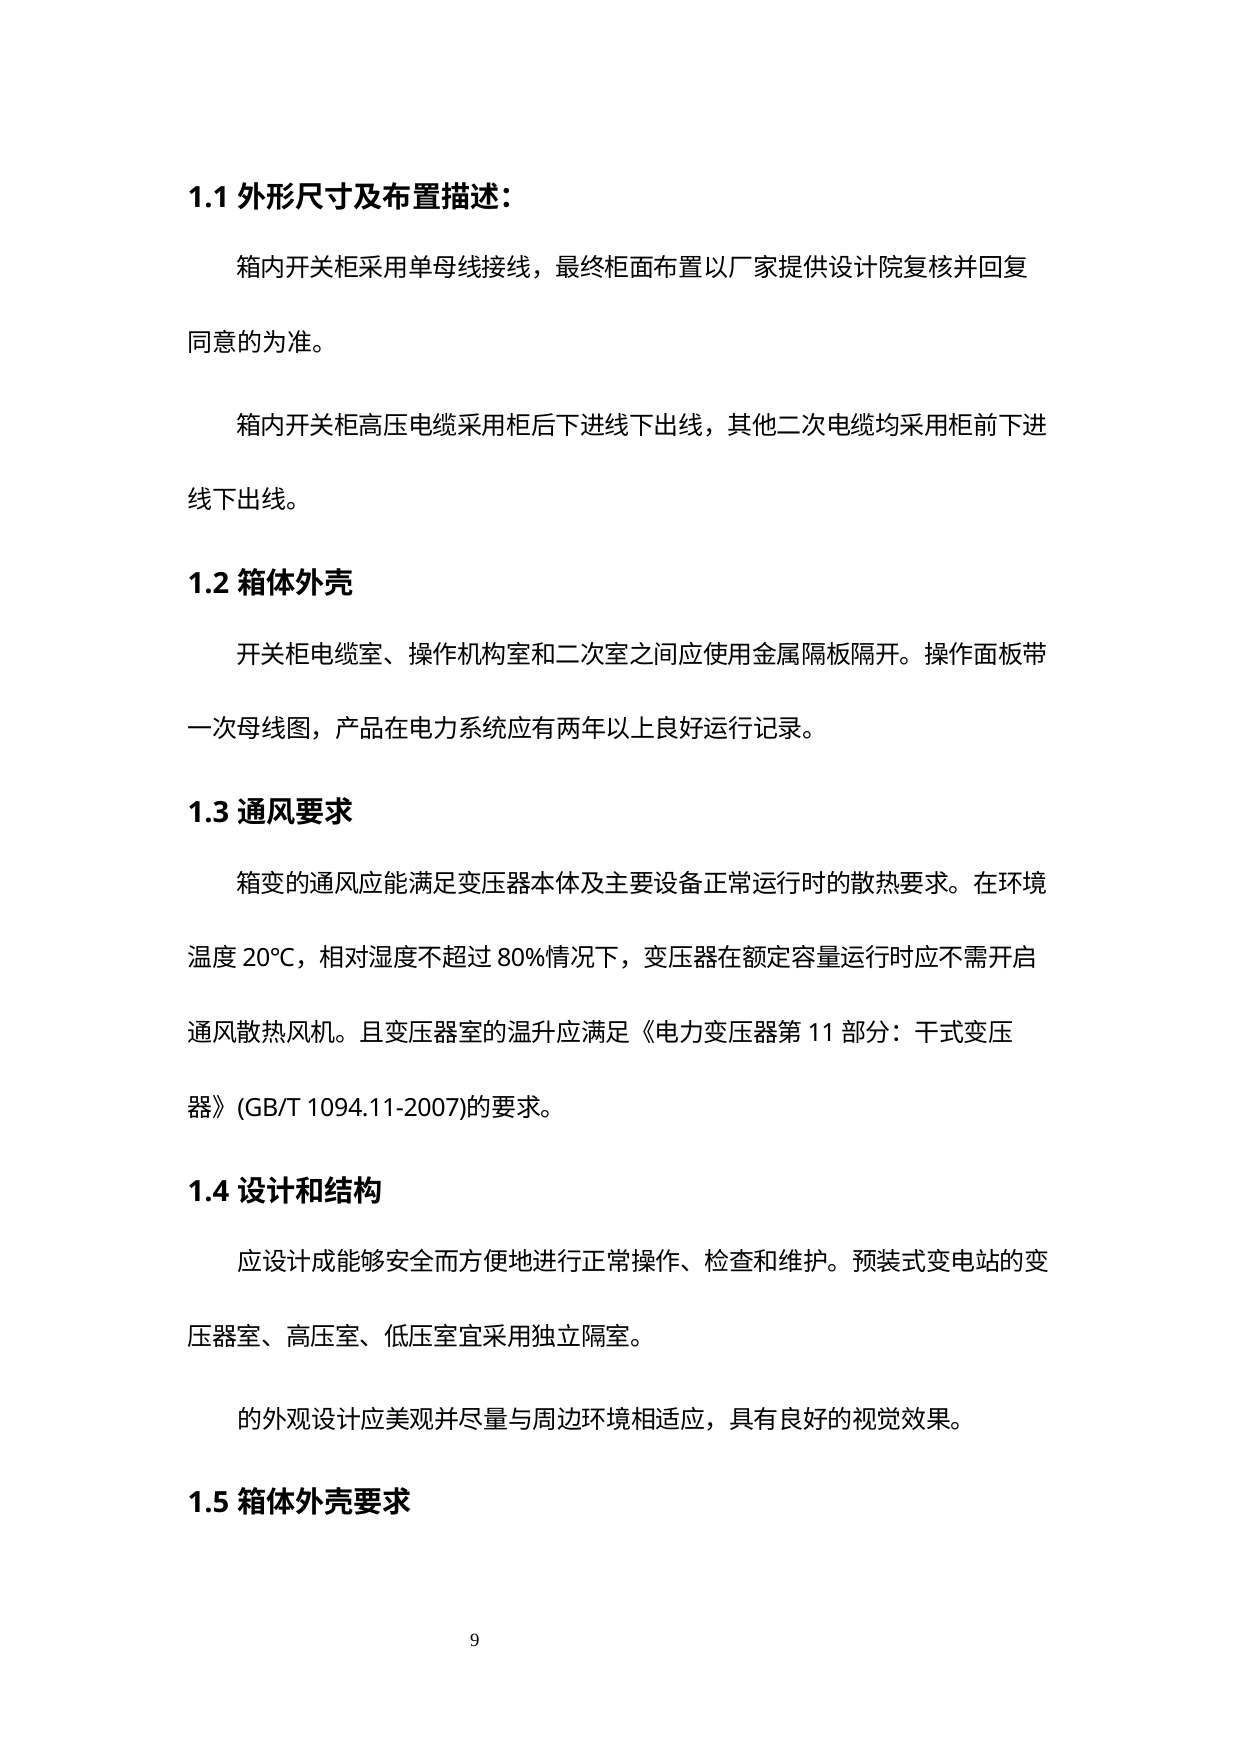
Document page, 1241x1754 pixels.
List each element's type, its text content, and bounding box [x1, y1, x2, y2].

text 1.3 通风要求 [187, 777, 1053, 842]
text 箱内开关柜高压电缆采用柜后下进线下出线，其他二次电缆均采用柜前下进线下出线。 [187, 391, 1053, 531]
text 1.2 箱式变压器箱体外壳 [187, 548, 1053, 613]
text 1.5 箱体外壳要求 [187, 1468, 1053, 1533]
text 箱内开关柜采用单母线接线，最终柜面布置以厂家提供设计院复核并回复同意的为准。 [187, 233, 1053, 373]
text 开关柜电缆室、操作机构室和二次室之间应使用金属隔板隔开。操作面板带一次母线图，产品在电力系统应有两年以上良好运行记录。 [187, 620, 1053, 759]
text 1.4 设计和结构 [187, 1156, 1053, 1221]
text 1.1 外形尺寸及布置描述： [187, 162, 1053, 227]
text 箱式变压器的外观设计应美观并尽量与周边环境相适应，具有良好的视觉效果。 [187, 1385, 1053, 1450]
text 箱式变压器应设计成能够安全而方便地进行正常操作、检查和维护。预装式变电站的变压器室、高压室、低压室宜采用独立隔室。 [187, 1227, 1053, 1367]
text 箱变的通风应能满足变压器本体及主要设备正常运行时的散热要求。在环境温度20℃，相对湿度不超过80%情况下，变压器在额定容量运行时应不需开启通风散热风机。且变压器室的温升应满足《电力变压器第11部分：干式变压器》(GB/T 1094.11-2007)的要求。 [187, 849, 1053, 1138]
